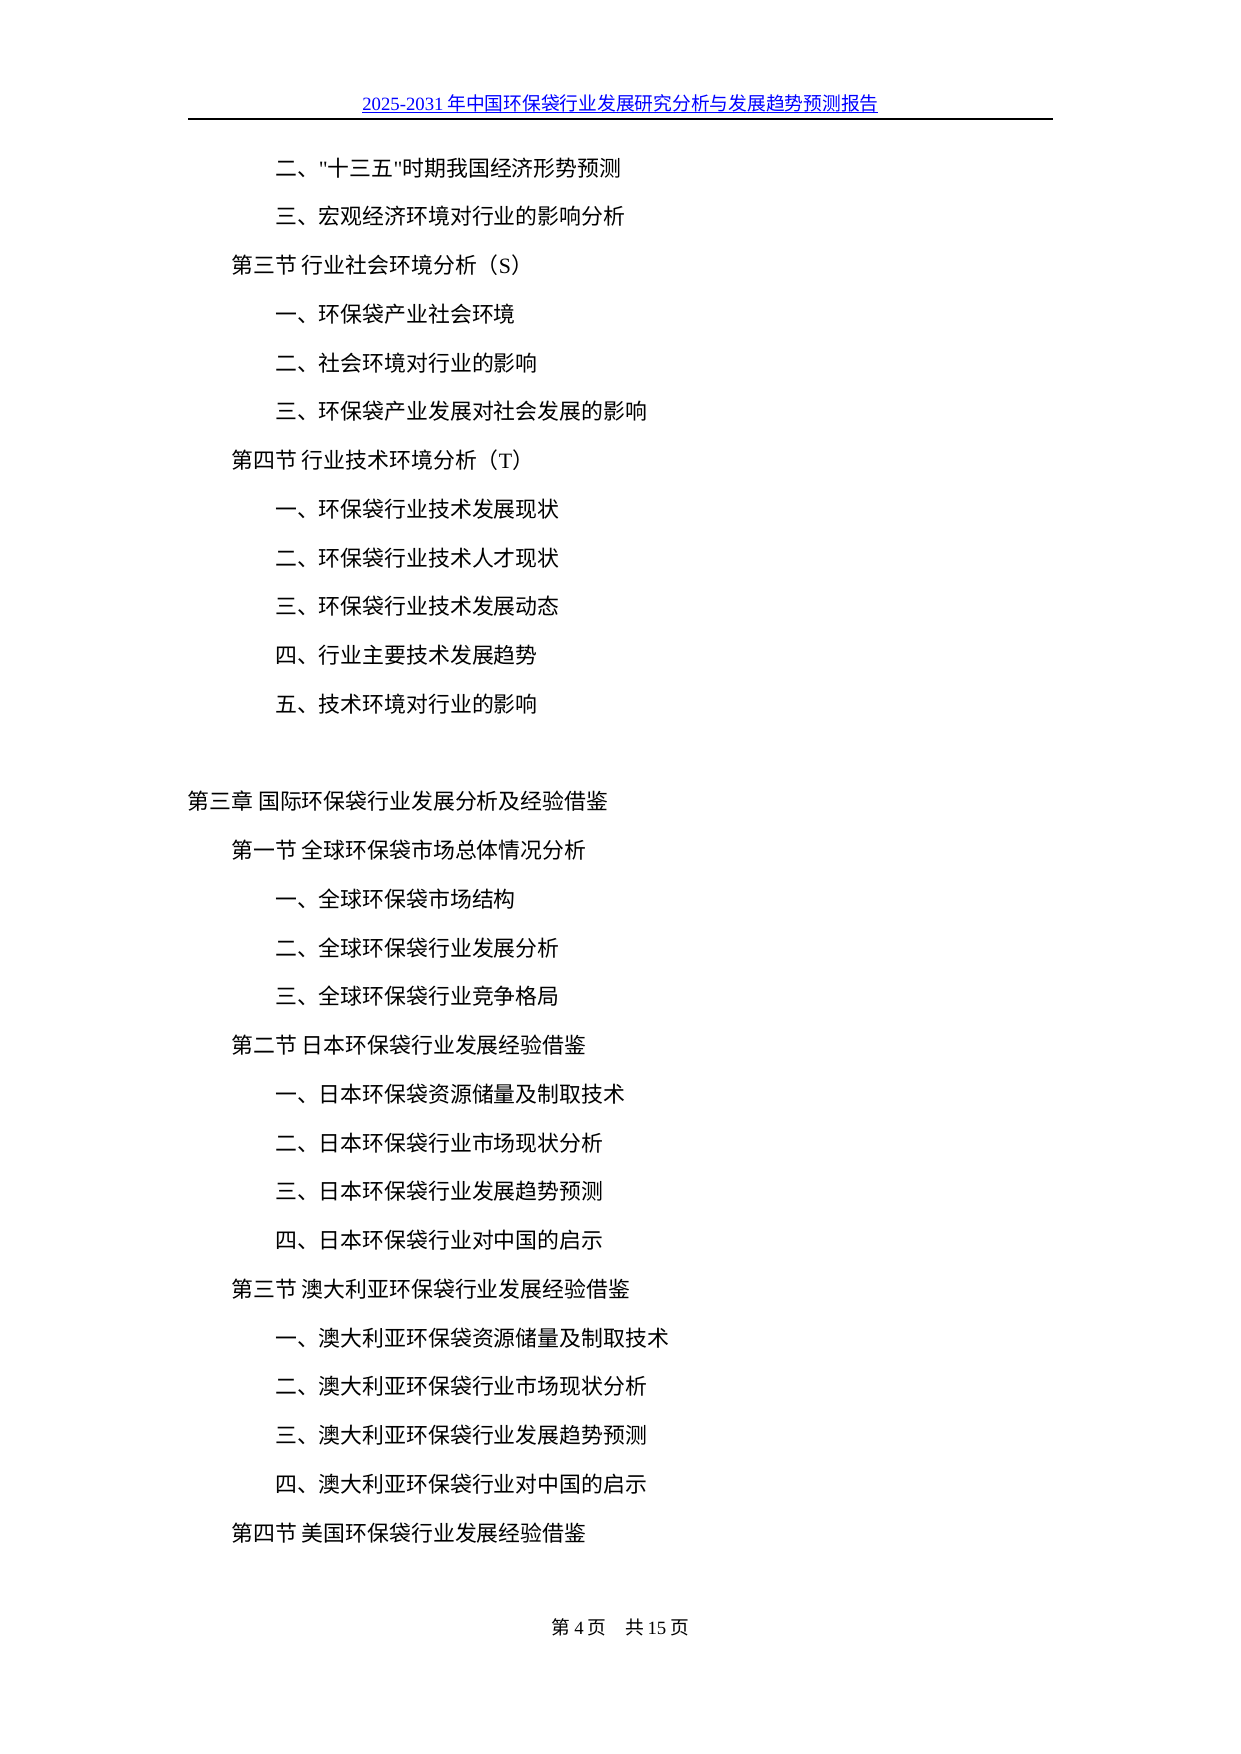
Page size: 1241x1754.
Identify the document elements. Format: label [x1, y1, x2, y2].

text [187, 150, 1053, 1548]
